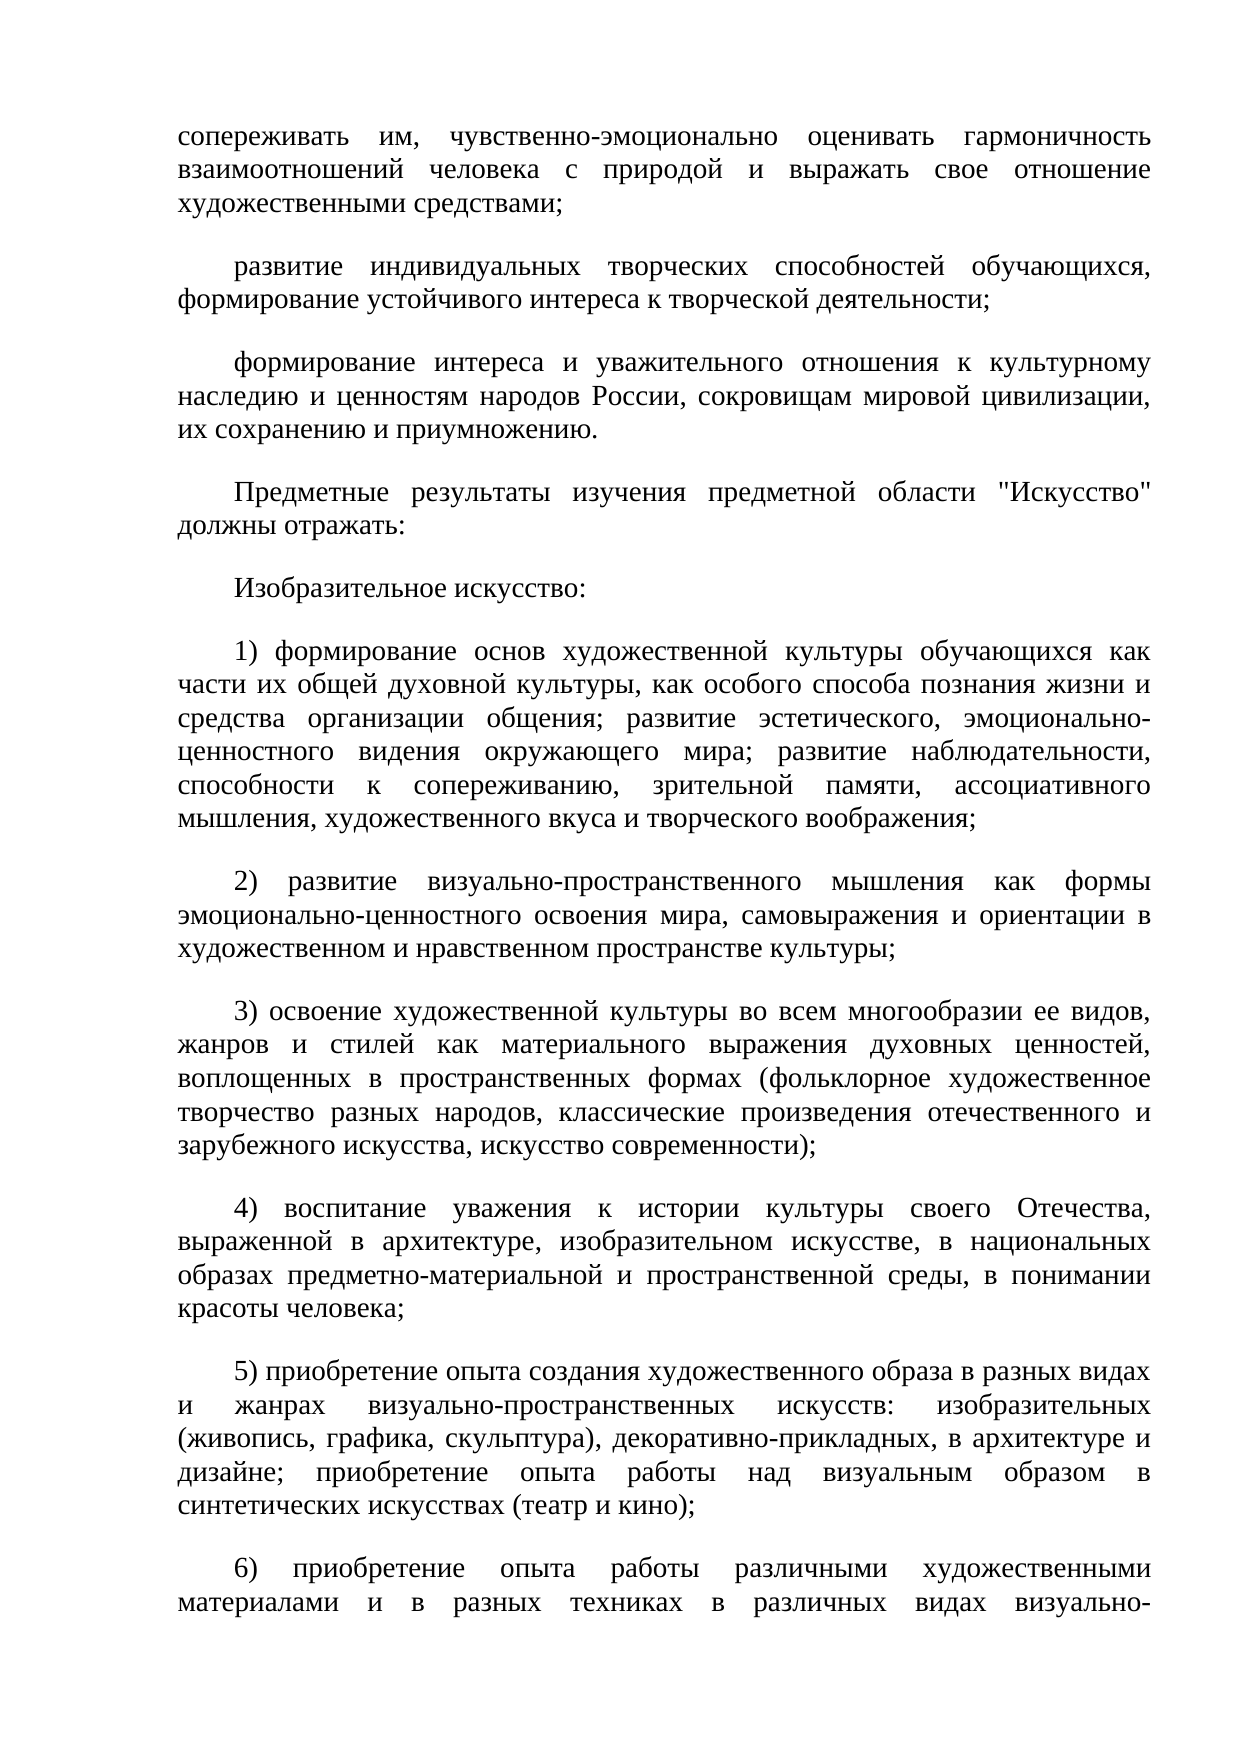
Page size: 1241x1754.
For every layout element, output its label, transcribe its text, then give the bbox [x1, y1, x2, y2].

text 1) формирование основ художественной культуры обучающихся как части их общей духовной культуры, как особого способа познания жизни и средства организации общения; развитие эстетического, эмоционально-ценностного видения окружающего мира; развитие наблюдательности, способности к сопереживанию, зрительной памяти, ассоциативного мышления, художественного вкуса и творческого воображения; [177, 633, 1152, 834]
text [177, 1550, 1152, 1617]
text Изобразительное искусство: [177, 570, 1152, 604]
text формирование интереса и уважительного отношения к культурному наследию и ценностям народов России, сокровищам мировой цивилизации, их сохранению и приумножению. [177, 344, 1152, 445]
text 4) воспитание уважения к истории культуры своего Отечества, выраженной в архитектуре, изобразительном искусстве, в национальных образах предметно-материальной и пространственной среды, в понимании красоты человека; [177, 1190, 1152, 1324]
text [177, 118, 1152, 219]
text 3) освоение художественной культуры во всем многообразии ее видов, жанров и стилей как материального выражения духовных ценностей, воплощенных в пространственных формах (фольклорное художественное творчество разных народов, классические произведения отечественного и зарубежного искусства, искусство современности); [177, 993, 1152, 1161]
text Предметные результаты изучения предметной области "Искусство" должны отражать: [177, 474, 1152, 541]
text 5) приобретение опыта создания художественного образа в разных видах и жанрах визуально-пространственных искусств: изобразительных (живопись, графика, скульптура), декоративно-прикладных, в архитектуре и дизайне; приобретение опыта работы над визуальным образом в синтетических искусствах (театр и кино); [177, 1353, 1152, 1521]
text 2) развитие визуально-пространственного мышления как формы эмоционально-ценностного освоения мира, самовыражения и ориентации в художественном и нравственном пространстве культуры; [177, 863, 1152, 964]
text развитие индивидуальных творческих способностей обучающихся, формирование устойчивого интереса к творческой деятельности; [177, 248, 1152, 315]
